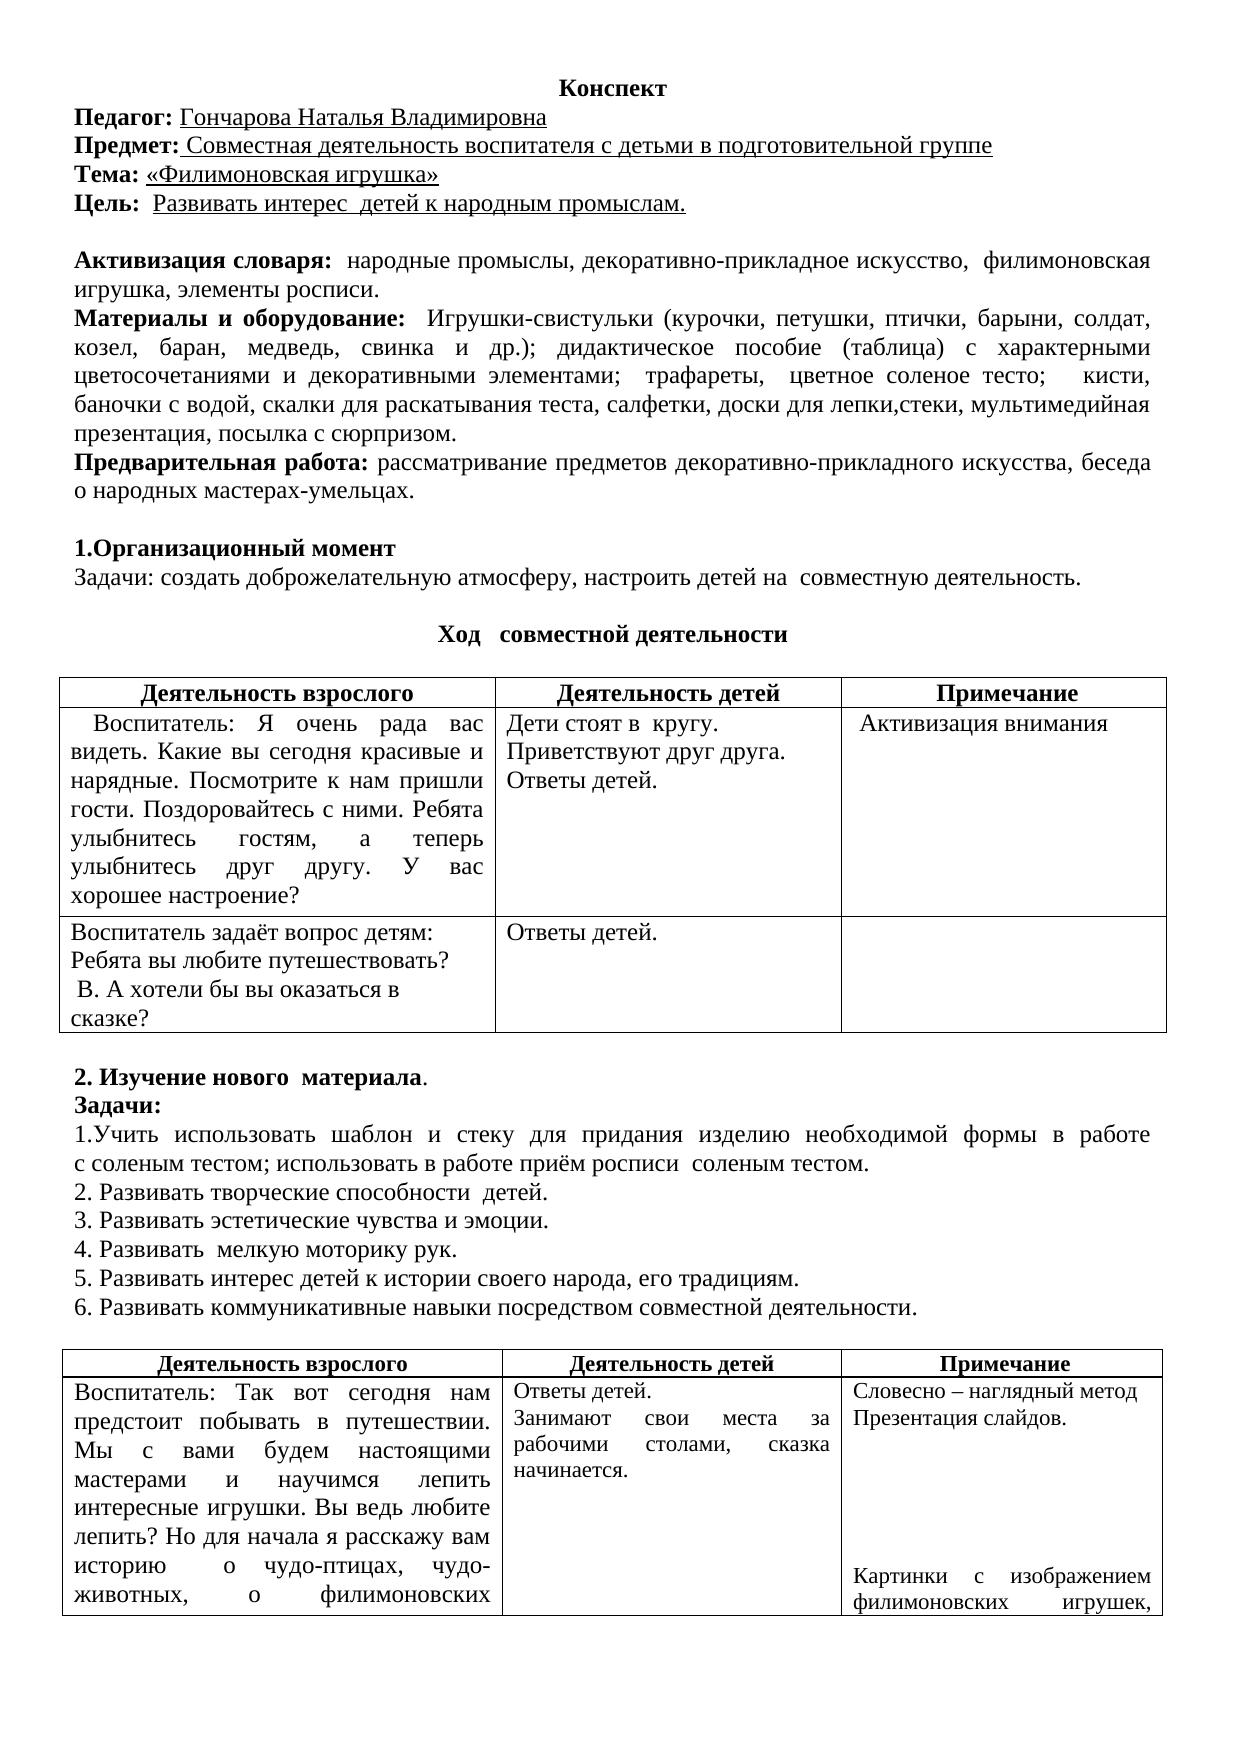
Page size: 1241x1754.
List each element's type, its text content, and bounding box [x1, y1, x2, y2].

table_cell Ответы детей. [496, 917, 841, 1032]
text Активизация словаря: народные промыслы, декоративно-прикладное искусство, филимоновская игрушка, элементы росписи. [74, 246, 1152, 303]
list Предмет: Совместная деятельность воспитателя с детьми в подготовительной группе [74, 131, 1152, 159]
text Материалы и оборудование: Игрушки-свистульки (курочки, петушки, птички, барыни, солдат, козел, баран, медведь, свинка и др.); дидактическое пособие (таблица) с характерными цветосочетаниями и декоративными элементами; трафареты, цветное соленое тесто; кисти, баночки с водой, скалки для раскатывания теста, салфетки, доски для лепки,стеки, мультимедийная презентация, посылка с сюрпризом. [74, 303, 1152, 447]
table_header Деятельность детей [496, 678, 841, 707]
list Тема: «Филимоновская игрушка» [74, 159, 1152, 188]
text Конспект [74, 73, 1152, 102]
text 4. Развивать мелкую моторику рук. [74, 1234, 1152, 1263]
table_header Примечание [842, 1350, 1162, 1376]
text 2. Изучение нового материала. [74, 1062, 1152, 1090]
text Ход совместной деятельности [74, 619, 1152, 648]
text 3. Развивать эстетические чувства и эмоции. [74, 1205, 1152, 1234]
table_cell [503, 1378, 841, 1615]
text 5. Развивать интерес детей к истории своего народа, его традициям. [74, 1263, 1152, 1292]
list Цель: Развивать интерес детей к народным промыслам. [74, 188, 1152, 217]
table_header Деятельность взрослого [63, 1350, 502, 1376]
text 6. Развивать коммуникативные навыки посредством совместной деятельности. [74, 1292, 1152, 1320]
text 2. Развивать творческие способности детей. [74, 1177, 1152, 1205]
table_cell Воспитатель: Я очень рада вас видеть. Какие вы сегодня красивые и нарядные. Посмотрите к нам пришли гости. Поздоровайтесь с ними. Ребята улыбнитесь гостям, а теперь улыбнитесь друг другу. У вас хорошее настроение? [60, 708, 495, 916]
text Задачи: создать доброжелательную атмосферу, настроить детей на совместную деятельность. [74, 562, 1152, 591]
text Педагог: Гончарова Наталья Владимировна [74, 102, 1152, 131]
table_header Деятельность детей [503, 1350, 841, 1376]
text Задачи: [74, 1090, 1152, 1119]
text 1.Организационный момент [74, 533, 1152, 562]
table_header Примечание [842, 678, 1166, 707]
table_header Деятельность взрослого [60, 678, 495, 707]
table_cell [63, 1378, 502, 1615]
table_cell Воспитатель задаёт вопрос детям: Ребята вы любите путешествовать? В. А хотели бы вы оказаться в сказке? [60, 917, 495, 1032]
text 1.Учить использовать шаблон и стеку для придания изделию необходимой формы в работе с соленым тестом; использовать в работе приём росписи соленым тестом. [74, 1119, 1152, 1177]
table_cell Дети стоят в кругу. Приветствуют друг друга. Ответы детей. [496, 708, 841, 916]
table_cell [842, 1378, 1162, 1615]
text Предварительная работа: рассматривание предметов декоративно-прикладного искусства, беседа о народных мастерах-умельцах. [74, 447, 1152, 504]
table_cell Активизация внимания [842, 708, 1166, 916]
table_cell [842, 917, 1166, 1032]
